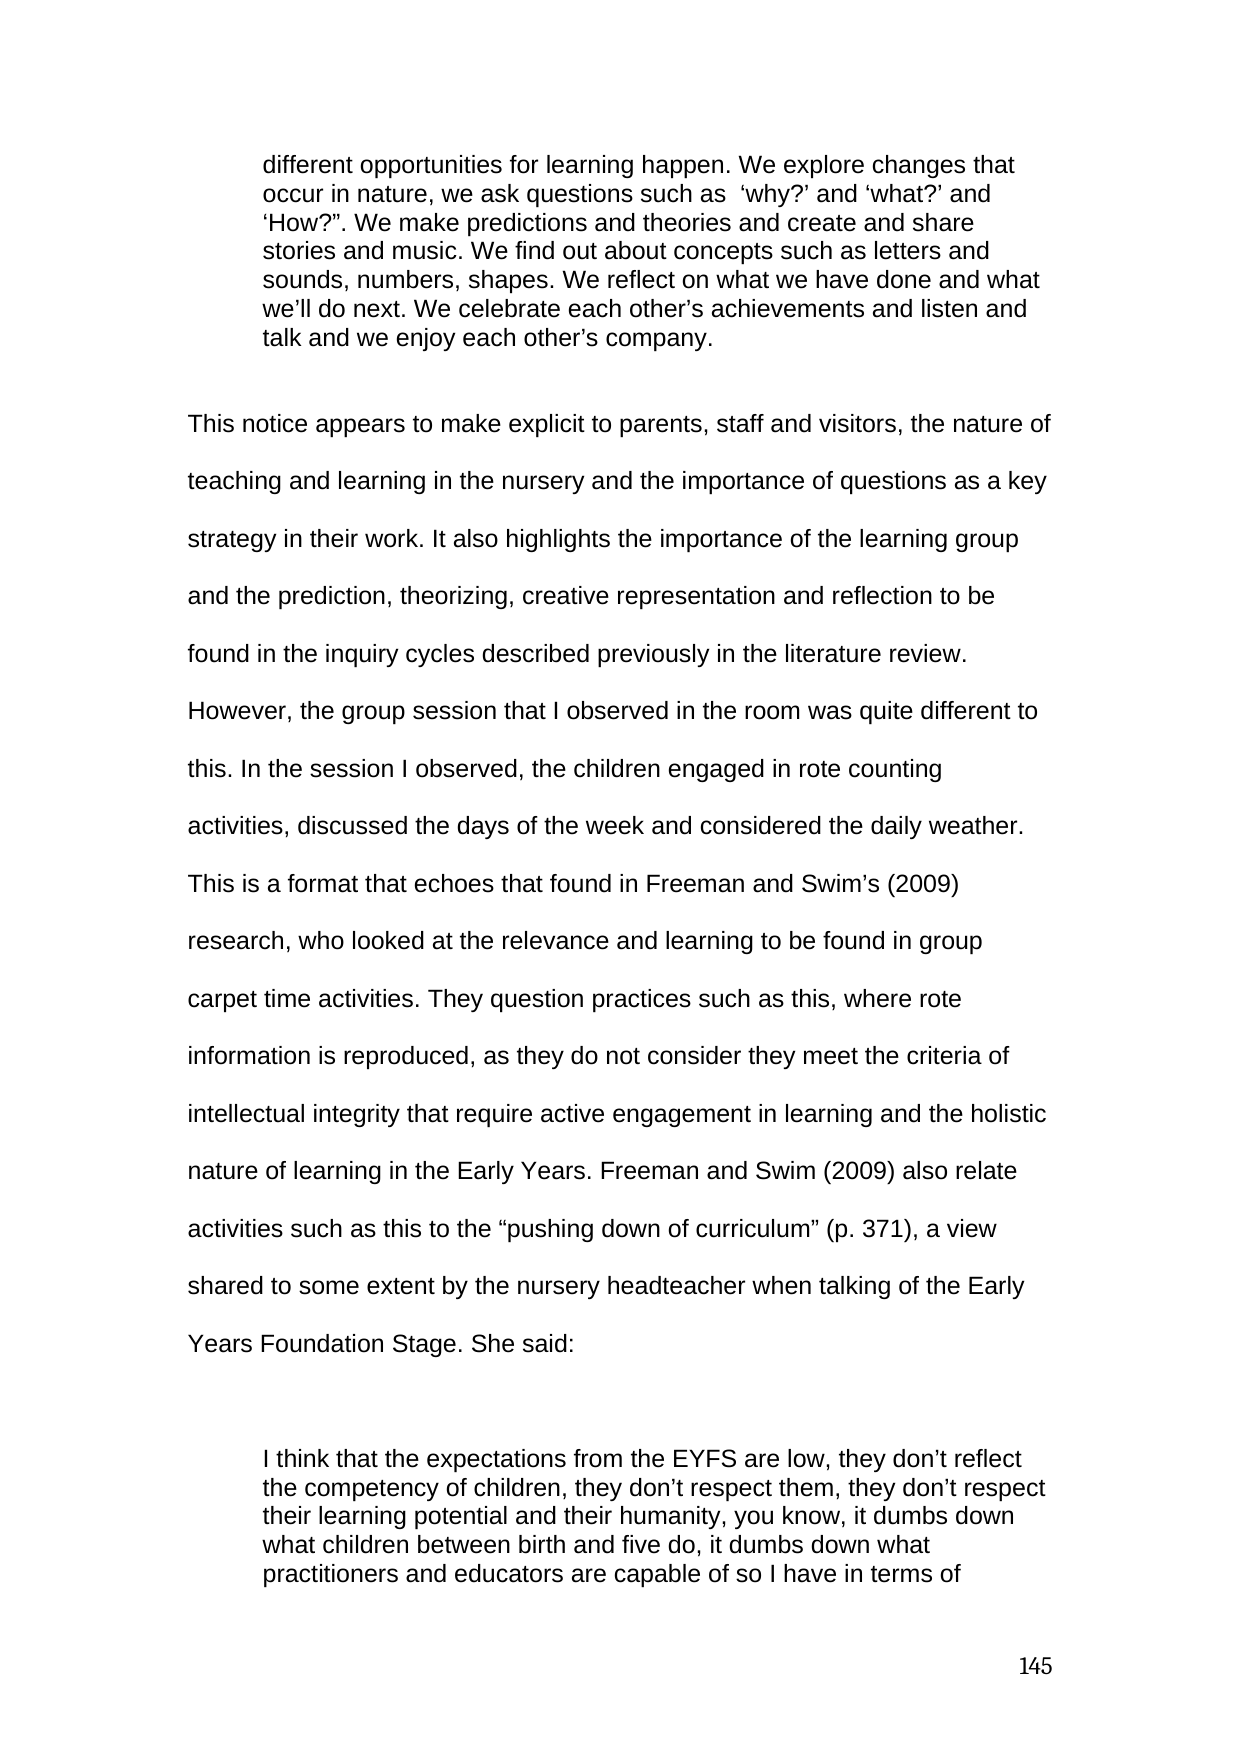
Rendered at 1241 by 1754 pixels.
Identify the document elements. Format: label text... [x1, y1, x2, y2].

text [262, 150, 1053, 351]
text This notice appears to make explicit to parents, staff and visitors, the nature of teaching and learning in the nursery and the importance of questions as a key strategy in their work. It also highlights the importance of the learning group and the prediction, theorizing, creative representation and reflection to be found in the inquiry cycles described previously in the literature review. However, the group session that I observed in the room was quite different to this. In the session I observed, the children engaged in rote counting activities, discussed the days of the week and considered the daily weather. This is a format that echoes that found in Freeman and Swim’s (2009) research, who looked at the relevance and learning to be found in group carpet time activities. They question practices such as this, where rote information is reproduced, as they do not consider they meet the criteria of intellectual integrity that require active engagement in learning and the holistic nature of learning in the Early Years. Freeman and Swim (2009) also relate activities such as this to the “pushing down of curriculum” (p. 371), a view shared to some extent by the nursery headteacher when talking of the Early Years Foundation Stage. She said: [187, 409, 1053, 1357]
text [262, 1444, 1053, 1587]
